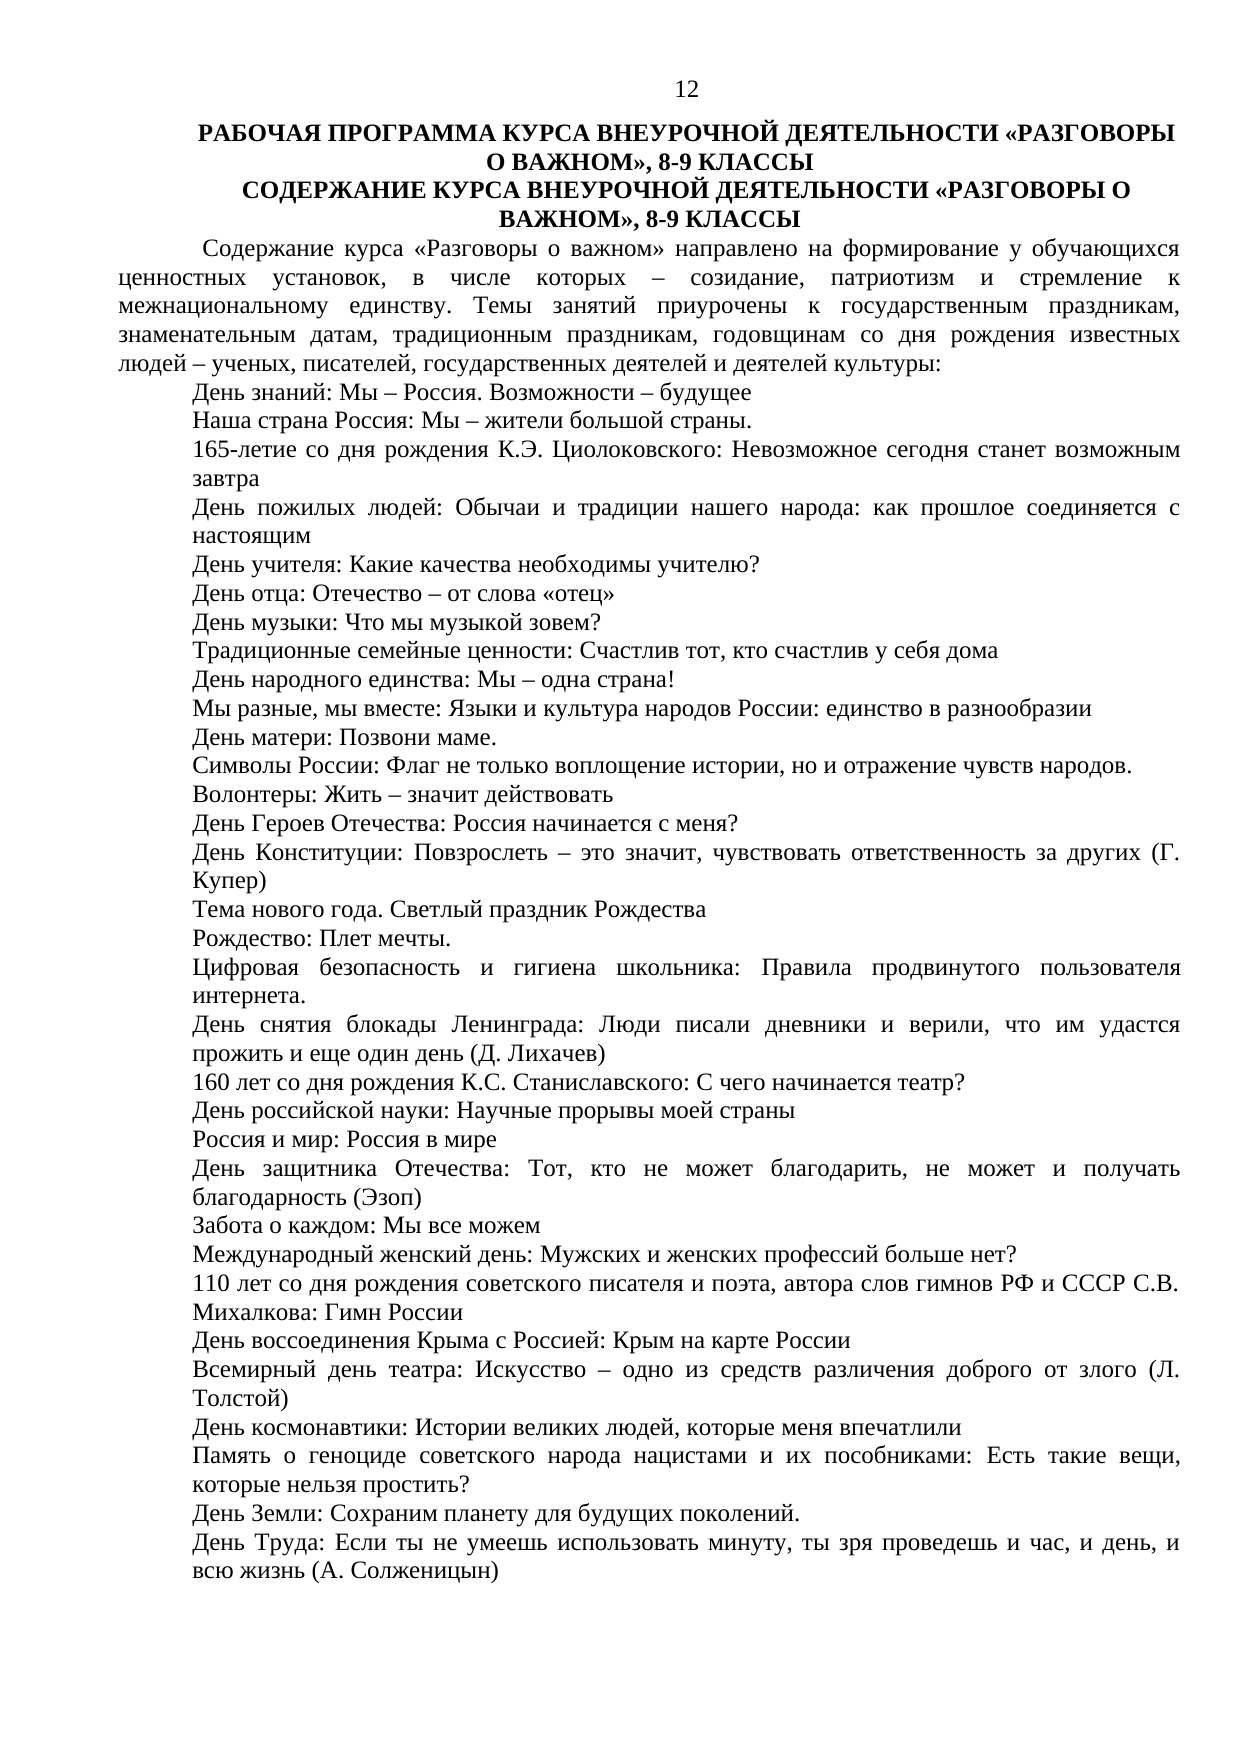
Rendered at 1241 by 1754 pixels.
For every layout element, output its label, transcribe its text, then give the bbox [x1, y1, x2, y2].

text 165-летие со дня рождения К.Э. Циолоковского: Невозможное сегодня станет возможным завтра [192, 434, 1181, 492]
text Волонтеры: Жить – значит действовать [192, 779, 1181, 808]
text День Труда: Если ты не умеешь использовать минуту, ты зря проведешь и час, и день, и всю жизнь (А. Солженицын) [192, 1527, 1181, 1584]
text День пожилых людей: Обычаи и традиции нашего народа: как прошлое соединяется с настоящим [192, 492, 1181, 549]
text День защитника Отечества: Тот, кто не может благодарить, не может и получать благодарность (Эзоп) [192, 1153, 1181, 1211]
text День воссоединения Крыма с Россией: Крым на карте России [192, 1326, 1181, 1354]
text 110 лет со дня рождения советского писателя и поэта, автора слов гимнов РФ и СССР С.В. Михалкова: Гимн России [192, 1268, 1181, 1326]
text День учителя: Какие качества необходимы учителю? [192, 549, 1181, 578]
text День российской науки: Научные прорывы моей страны [192, 1096, 1181, 1124]
text День Конституции: Повзрослеть – это значит, чувствовать ответственность за других (Г. Купер) [192, 837, 1181, 894]
text 160 лет со дня рождения К.С. Станиславского: С чего начинается театр? [192, 1067, 1181, 1096]
subtitle РАБОЧАЯ ПРОГРАММА КУРСА ВНЕУРОЧНОЙ ДЕЯТЕЛЬНОСТИ «РАЗГОВОРЫ О ВАЖНОМ», 8-9 КЛАССЫ [118, 118, 1181, 176]
text День народного единства: Мы – одна страна! [192, 664, 1181, 693]
text Традиционные семейные ценности: Счастлив тот, кто счастлив у себя дома [192, 636, 1181, 664]
text День Героев Отечества: Россия начинается с меня? [192, 808, 1181, 837]
text Россия и мир: Россия в мире [192, 1124, 1181, 1153]
subtitle СОДЕРЖАНИЕ КУРСА ВНЕУРОЧНОЙ ДЕЯТЕЛЬНОСТИ «РАЗГОВОРЫ О ВАЖНОМ», 8-9 КЛАССЫ [118, 176, 1181, 233]
text Наша страна Россия: Мы – жители большой страны. [192, 406, 1181, 434]
text День знаний: Мы – Россия. Возможности – будущее [192, 377, 1181, 406]
text Рождество: Плет мечты. [192, 923, 1181, 952]
text Память о геноциде советского народа нацистами и их пособниками: Есть такие вещи, которые нельзя простить? [192, 1441, 1181, 1498]
text Забота о каждом: Мы все можем [192, 1211, 1181, 1239]
text Мы разные, мы вместе: Языки и культура народов России: единство в разнообразии [192, 693, 1181, 722]
text День матери: Позвони маме. [192, 722, 1181, 751]
text День музыки: Что мы музыкой зовем? [192, 607, 1181, 636]
text Тема нового года. Светлый праздник Рождества [192, 894, 1181, 923]
text Цифровая безопасность и гигиена школьника: Правила продвинутого пользователя интернета. [192, 952, 1181, 1009]
text День Земли: Сохраним планету для будущих поколений. [192, 1498, 1181, 1527]
text Символы России: Флаг не только воплощение истории, но и отражение чувств народов. [192, 751, 1181, 779]
text День космонавтики: Истории великих людей, которые меня впечатлили [192, 1412, 1181, 1441]
text Содержание курса «Разговоры о важном» направлено на формирование у обучающихся ценностных установок, в числе которых – созидание, патриотизм и стремление к межнациональному единству. Темы занятий приурочены к государственным праздникам, знаменательным датам, традиционным праздникам, годовщинам со дня рождения известных людей – ученых, писателей, государственных деятелей и деятелей культуры: [118, 233, 1181, 377]
text Всемирный день театра: Искусство – одно из средств различения доброго от злого (Л. Толстой) [192, 1354, 1181, 1412]
text День снятия блокады Ленинграда: Люди писали дневники и верили, что им удастся прожить и еще один день (Д. Лихачев) [192, 1009, 1181, 1067]
text Международный женский день: Мужских и женских профессий больше нет? [192, 1239, 1181, 1268]
text День отца: Отечество – от слова «отец» [192, 578, 1181, 607]
